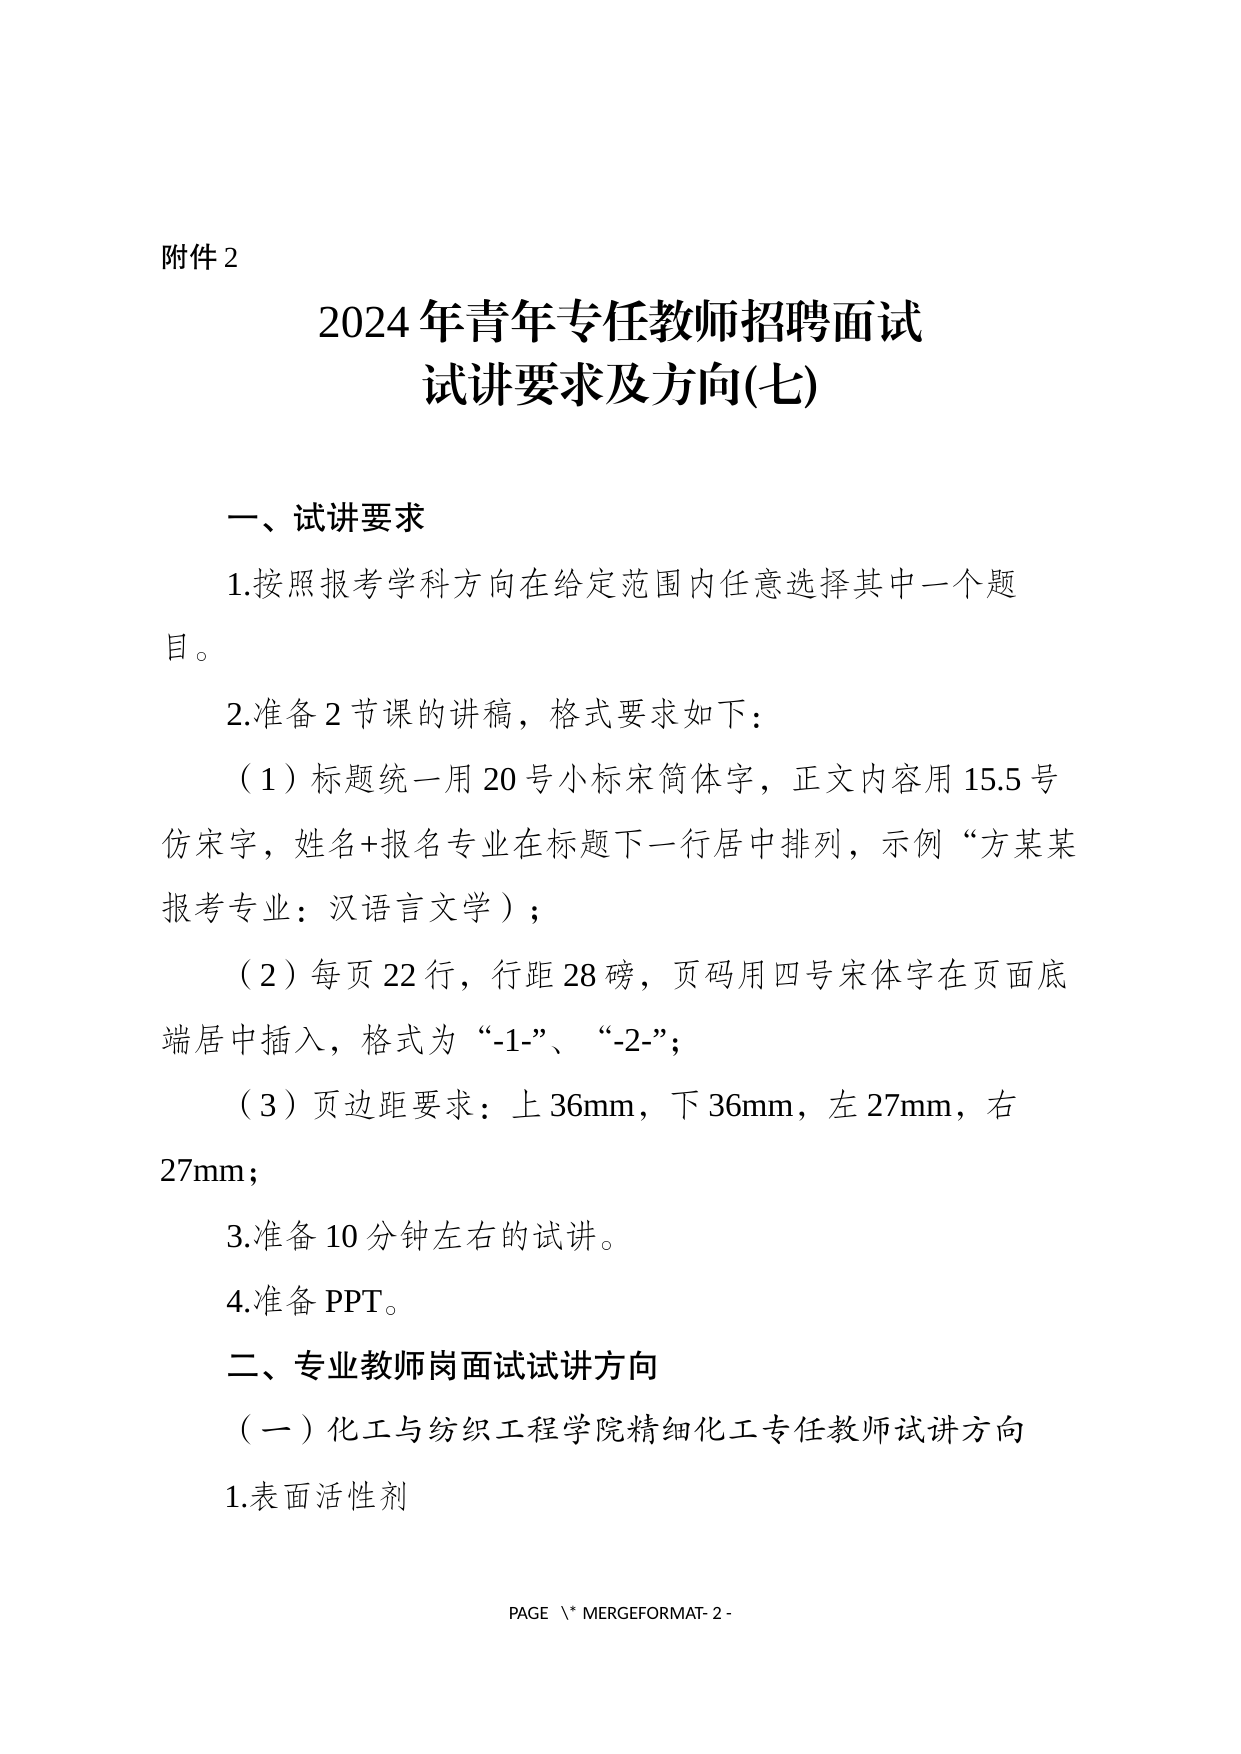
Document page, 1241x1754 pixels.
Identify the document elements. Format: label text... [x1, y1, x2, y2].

text （2）每页22行，行距28磅，页码用四号宋体字在页面底端居中插入，格式为“-1-”、“-2-”； [159, 942, 1081, 1073]
text 2024年青年专任教师招聘面试 [159, 290, 1081, 355]
list 3.准备10分钟左右的试讲。 [159, 1203, 1081, 1268]
list 2.准备2节课的讲稿，格式要求如下： [159, 681, 1081, 747]
text （1）标题统一用20号小标宋简体字，正文内容用15.5号仿宋字，姓名+报名专业在标题下一行居中排列，示例“方某某 报考专业：汉语言文学）； [159, 747, 1081, 942]
text （3）页边距要求：上36mm，下36mm，左27mm，右27mm； [159, 1073, 1081, 1203]
text 二、专业教师岗面试试讲方向 [159, 1333, 1081, 1399]
list 1.按照报考学科方向在给定范围内任意选择其中一个题目。 [159, 551, 1081, 681]
text 试讲要求及方向(七) [159, 355, 1081, 421]
list 4.准备PPT。 [159, 1268, 1081, 1333]
text （一）化工与纺织工程学院精细化工专任教师试讲方向 [159, 1399, 1081, 1464]
text 附件2 [159, 225, 1006, 290]
text 一、试讲要求 [159, 486, 1006, 551]
text 1.表面活性剂 [159, 1464, 1081, 1529]
